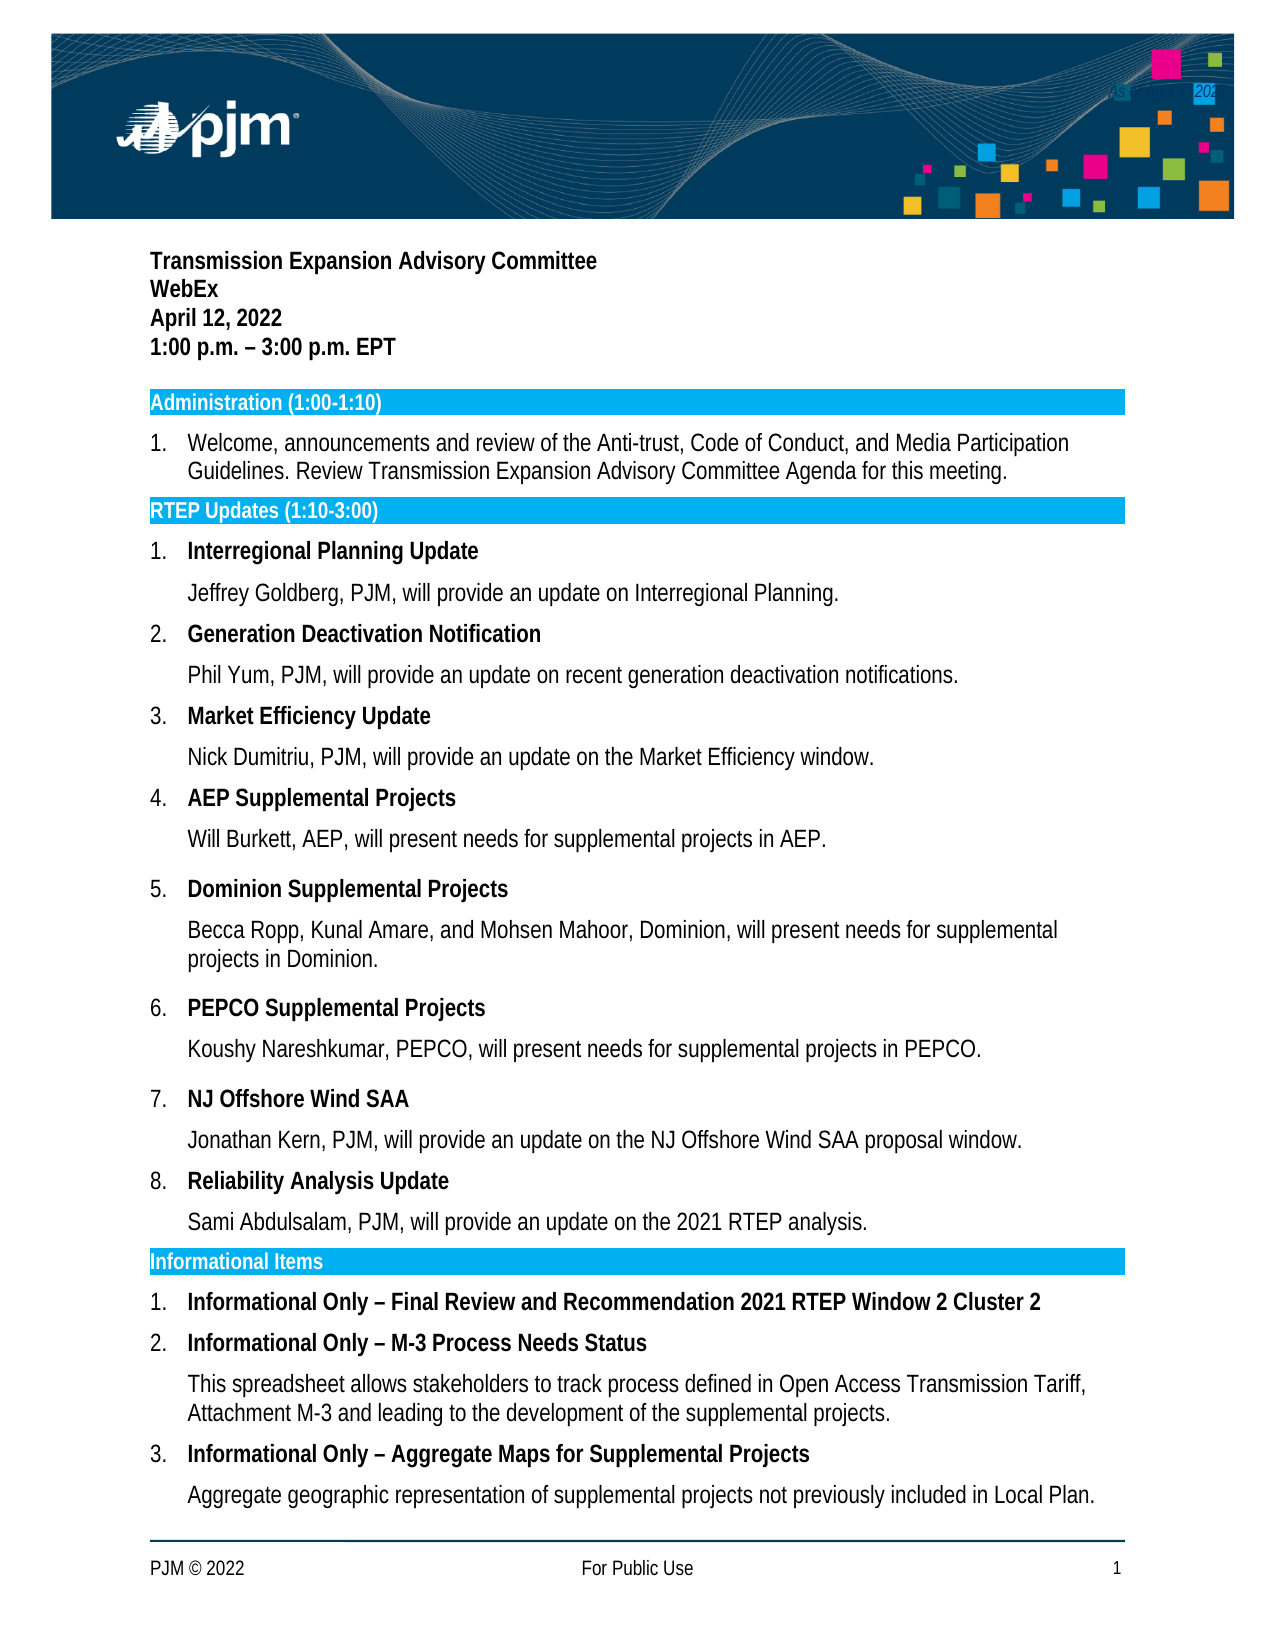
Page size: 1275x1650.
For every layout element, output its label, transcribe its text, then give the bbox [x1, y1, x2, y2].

list Jeffrey Goldberg, PJM, will provide an update on Interregional Planning. [187, 577, 1125, 606]
subtitle PEPCO Supplemental Projects [150, 993, 1125, 1022]
text 1:00 p.m. – 3:00 p.m. EPT [150, 332, 1125, 360]
subtitle Jonathan Kern, PJM, will provide an update on the NJ Offshore Wind SAA proposal window. [187, 1125, 1125, 1153]
text WebEx [150, 274, 1125, 303]
list Informational Only – M-3 Process Needs Status [150, 1328, 1125, 1357]
subtitle Administration (1:00-1:10) [150, 389, 1125, 415]
subtitle RTEP Updates (1:10-3:00) [150, 497, 1125, 524]
picture [51, 32, 1235, 219]
list Generation Deactivation Notification [150, 619, 1125, 647]
subtitle Nick Dumitriu, PJM, will provide an update on the Market Efficiency window. [187, 742, 1125, 771]
list Will Burkett, AEP, will present needs for supplemental projects in AEP. [187, 824, 1125, 853]
subtitle AEP Supplemental Projects [150, 783, 1125, 812]
list Informational Only – Aggregate Maps for Supplemental Projects [150, 1439, 1125, 1468]
text April 12, 2022 [150, 303, 1125, 332]
subtitle Market Efficiency Update [150, 701, 1125, 729]
list Aggregate geographic representation of supplemental projects not previously included in Local Plan. [187, 1480, 1125, 1509]
list Reliability Analysis Update [150, 1166, 1125, 1195]
text Transmission Expansion Advisory Committee [150, 246, 1125, 274]
subtitle Sami Abdulsalam, PJM, will provide an update on the 2021 RTEP analysis. [187, 1207, 1125, 1236]
list NJ Offshore Wind SAA [150, 1084, 1125, 1112]
list Informational Only – Final Review and Recommendation 2021 RTEP Window 2 Cluster 2 [150, 1287, 1125, 1316]
subtitle Phil Yum, PJM, will provide an update on recent generation deactivation notifications. [187, 660, 1125, 688]
subtitle Dominion Supplemental Projects [150, 874, 1125, 902]
list Becca Ropp, Kunal Amare, and Mohsen Mahoor, Dominion, will present needs for supplemental projects in Dominion. [187, 915, 1125, 972]
list Koushy Nareshkumar, PEPCO, will present needs for supplemental projects in PEPCO. [187, 1034, 1125, 1063]
subtitle Informational Items [150, 1248, 1125, 1275]
list This spreadsheet allows stakeholders to track process defined in Open Access Transmission Tariff, Attachment M-3 and leading to the development of the supplemental projects. [187, 1369, 1125, 1427]
subtitle Welcome, announcements and review of the Anti-trust, Code of Conduct, and Media Participation Guidelines. Review Transmission Expansion Advisory Committee Agenda for this meeting. [150, 428, 1125, 485]
list Interregional Planning Update [150, 536, 1125, 565]
